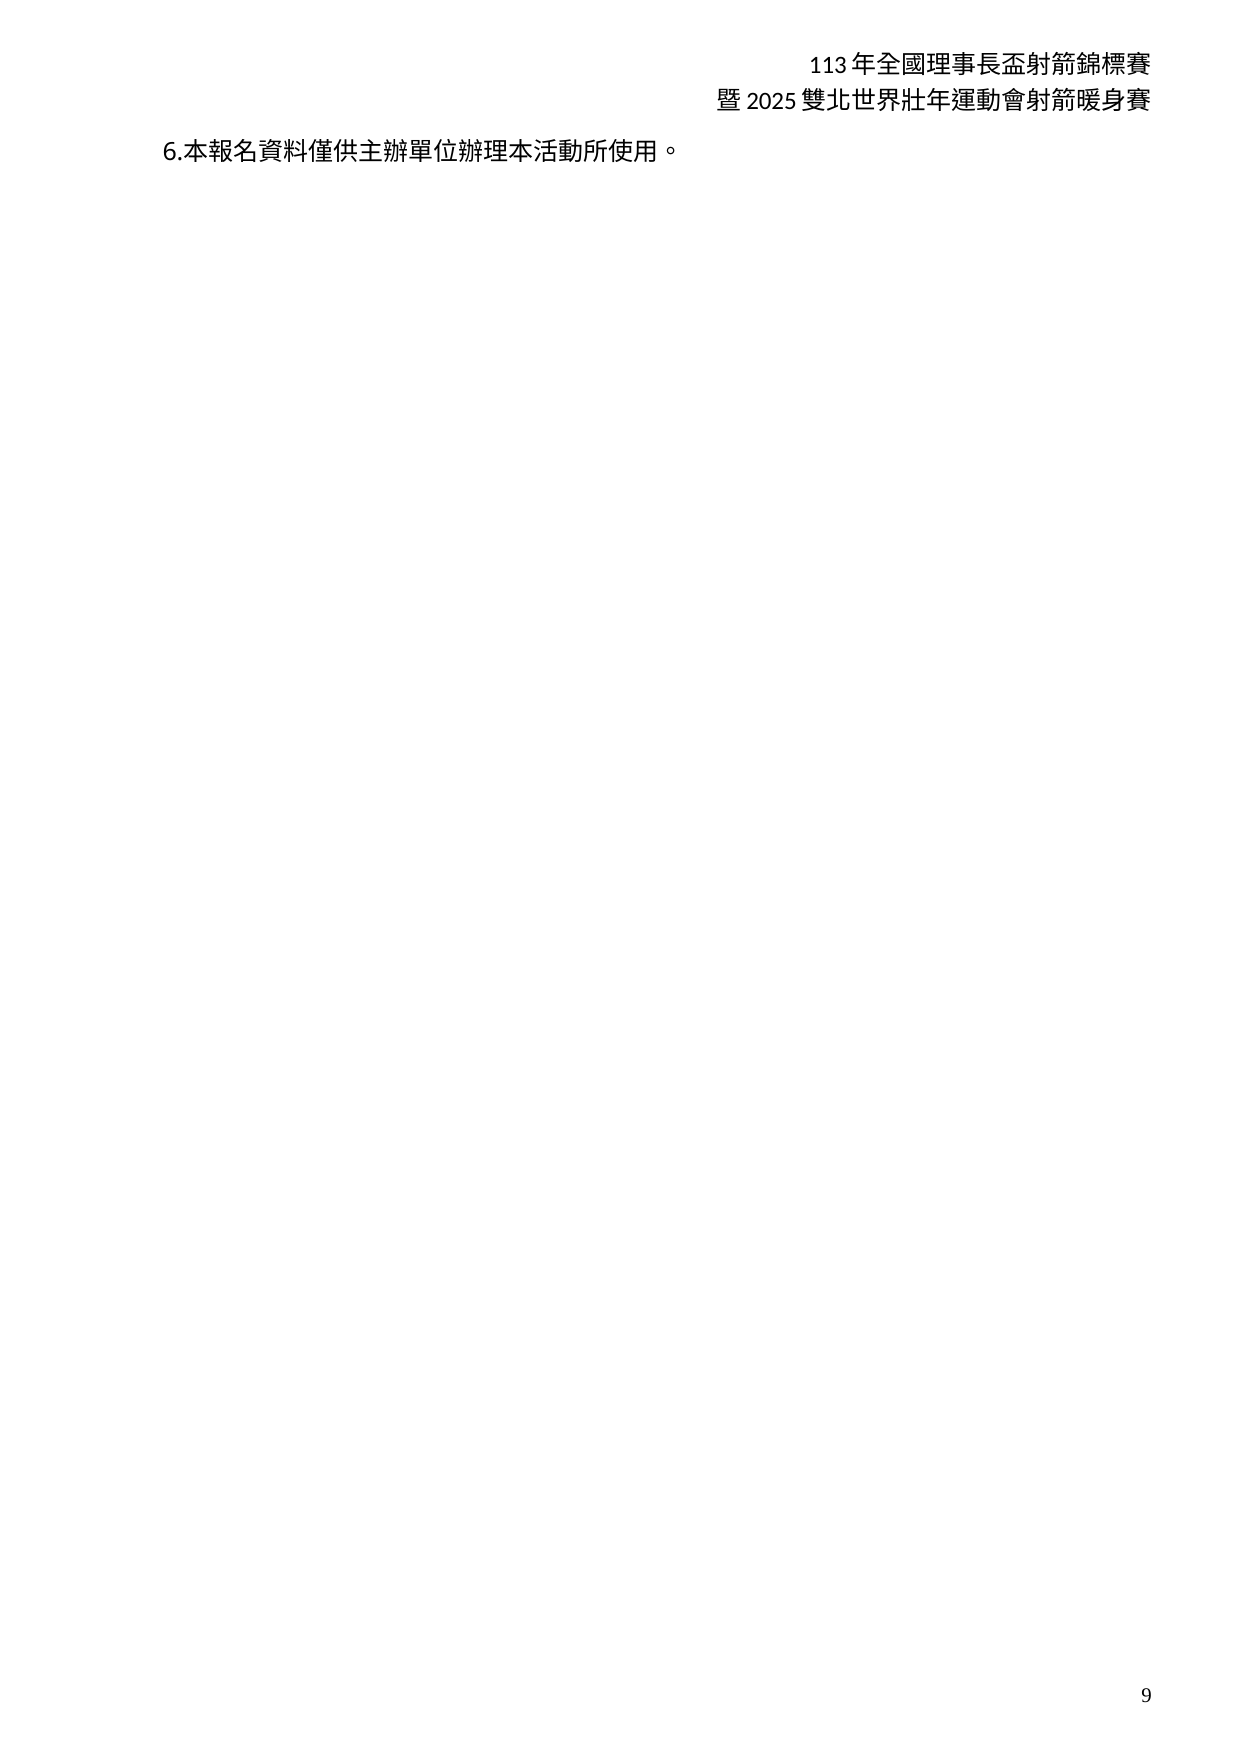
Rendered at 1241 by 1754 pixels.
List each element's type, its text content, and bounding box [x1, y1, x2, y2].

text 6.本報名資料僅供主辦單位辦理本活動所使用。 [162, 131, 1152, 167]
